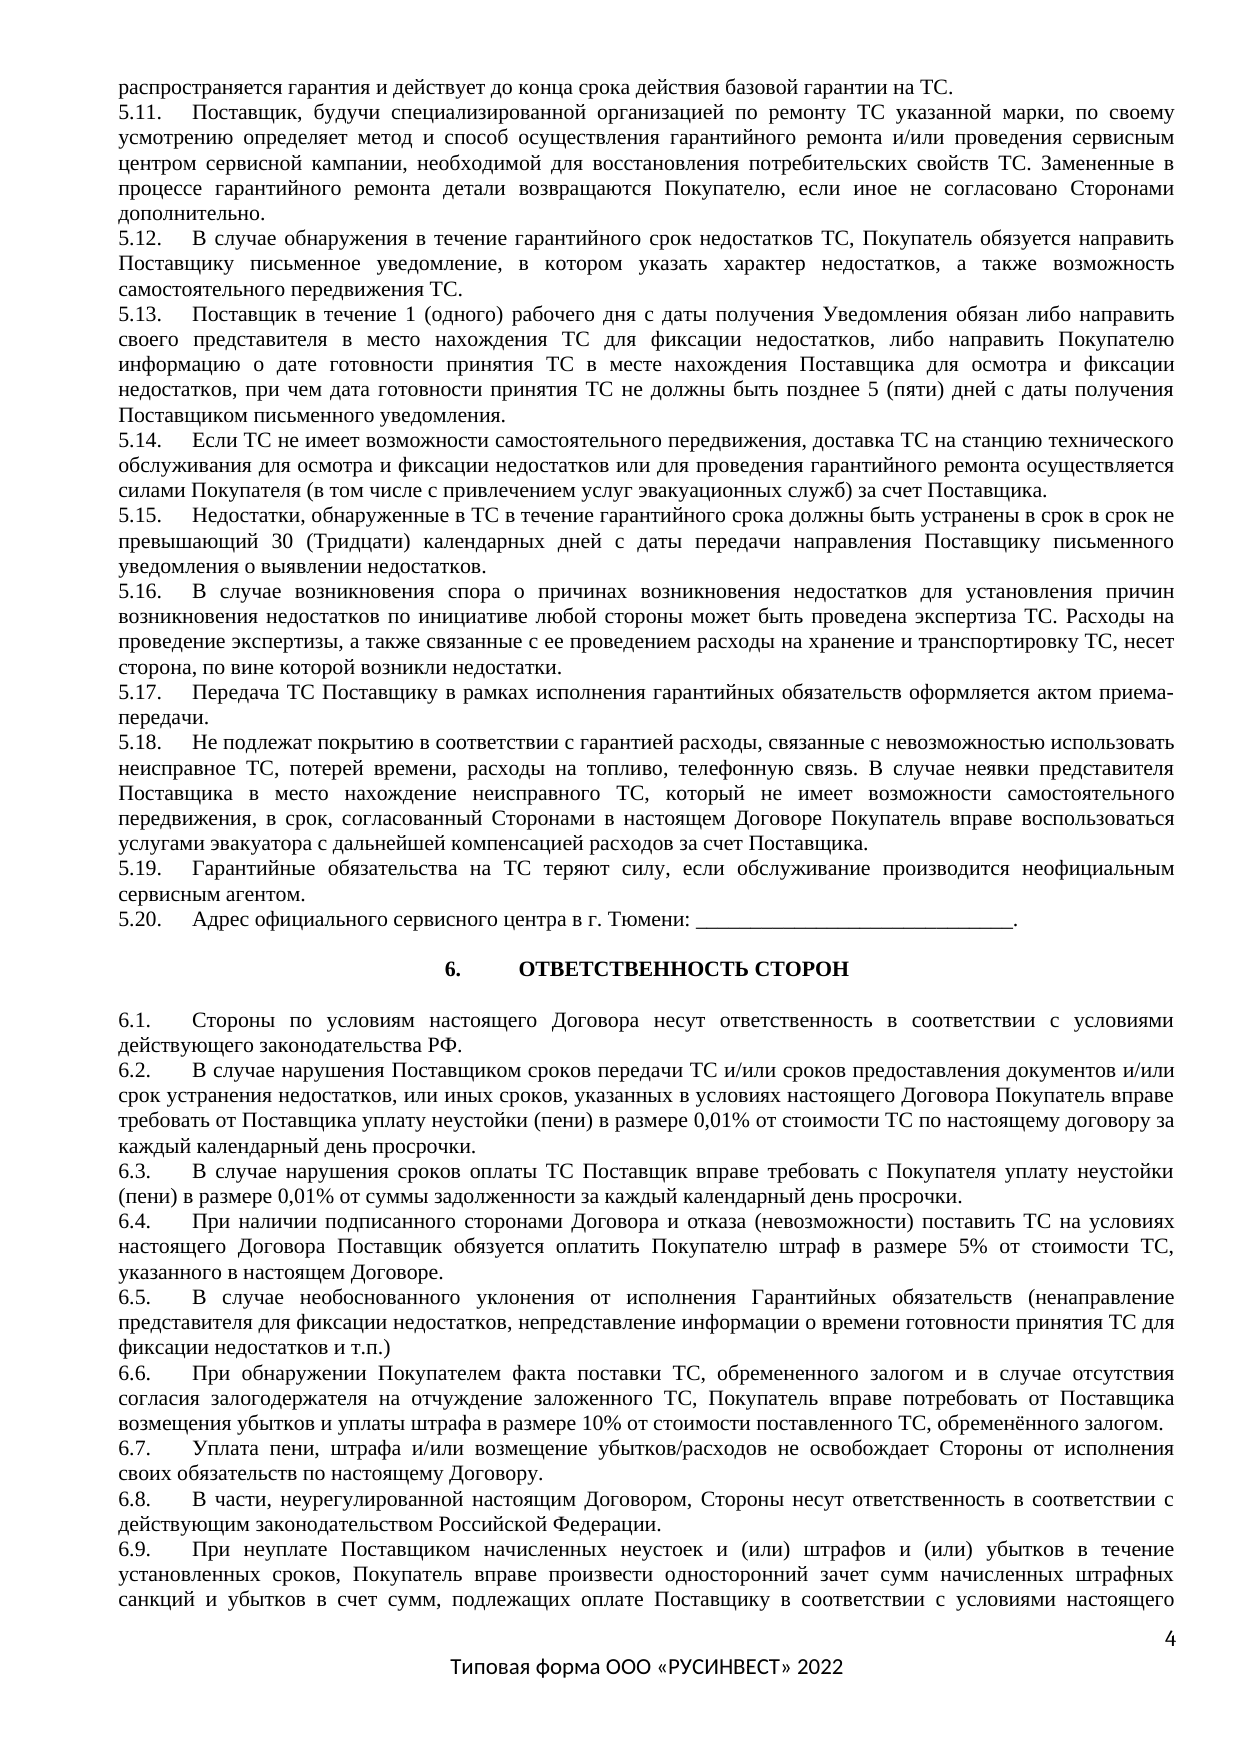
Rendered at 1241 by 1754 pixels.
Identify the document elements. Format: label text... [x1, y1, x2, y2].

list Адрес официального сервисного центра в г. Тюмени: _____________________________. [118, 906, 1176, 931]
list Гарантийные обязательства на ТС теряют силу, если обслуживание производится неофициальным сервисным агентом. [118, 855, 1176, 906]
list ОТВЕТСТВЕННОСТЬ СТОРОН [118, 956, 1176, 981]
list Стороны по условиям настоящего Договора несут ответственность в соответствии с условиями действующего законодательства РФ. [118, 1007, 1176, 1057]
list Поставщик, будучи специализированной организацией по ремонту ТС указанной марки, по своему усмотрению определяет метод и способ осуществления гарантийного ремонта и/или проведения сервисным центром сервисной кампании, необходимой для восстановления потребительских свойств ТС. Замененные в процессе гарантийного ремонта детали возвращаются Покупателю, если иное не согласовано Сторонами дополнительно. [118, 99, 1176, 225]
list Поставщик в течение 1 (одного) рабочего дня с даты получения Уведомления обязан либо направить своего представителя в место нахождения ТС для фиксации недостатков, либо направить Покупателю информацию о дате готовности принятия ТС в месте нахождения Поставщика для осмотра и фиксации недостатков, при чем дата готовности принятия ТС не должны быть позднее 5 (пяти) дней с даты получения Поставщиком письменного уведомления. [118, 301, 1176, 427]
list При обнаружении Покупателем факта поставки ТС, обремененного залогом и в случае отсутствия согласия залогодержателя на отчуждение заложенного ТС, Покупатель вправе потребовать от Поставщика возмещения убытков и уплаты штрафа в размере 10% от стоимости поставленного ТС, обременённого залогом. [118, 1359, 1176, 1435]
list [118, 74, 1176, 99]
list Уплата пени, штрафа и/или возмещение убытков/расходов не освобождает Стороны от исполнения своих обязательств по настоящему Договору. [118, 1435, 1176, 1486]
list В случае нарушения Поставщиком сроков передачи ТС и/или сроков предоставления документов и/или срок устранения недостатков, или иных сроков, указанных в условиях настоящего Договора Покупатель вправе требовать от Поставщика уплату неустойки (пени) в размере 0,01% от стоимости ТС по настоящему договору за каждый календарный день просрочки. [118, 1057, 1176, 1158]
list Недостатки, обнаруженные в ТС в течение гарантийного срока должны быть устранены в срок в срок не превышающий 30 (Тридцати) календарных дней с даты передачи направления Поставщику письменного уведомления о выявлении недостатков. [118, 502, 1176, 578]
list В части, неурегулированной настоящим Договором, Стороны несут ответственность в соответствии с действующим законодательством Российской Федерации. [118, 1486, 1176, 1536]
list Если ТС не имеет возможности самостоятельного передвижения, доставка ТС на станцию технического обслуживания для осмотра и фиксации недостатков или для проведения гарантийного ремонта осуществляется силами Покупателя (в том числе с привлечением услуг эвакуационных служб) за счет Поставщика. [118, 427, 1176, 502]
list В случае необоснованного уклонения от исполнения Гарантийных обязательств (ненаправление представителя для фиксации недостатков, непредставление информации о времени готовности принятия ТС для фиксации недостатков и т.п.) [118, 1284, 1176, 1359]
list Передача ТС Поставщику в рамках исполнения гарантийных обязательств оформляется актом приема-передачи. [118, 679, 1176, 729]
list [118, 1536, 1176, 1612]
list При наличии подписанного сторонами Договора и отказа (невозможности) поставить ТС на условиях настоящего Договора Поставщик обязуется оплатить Покупателю штраф в размере 5% от стоимости ТС, указанного в настоящем Договоре. [118, 1208, 1176, 1284]
list В случае возникновения спора о причинах возникновения недостатков для установления причин возникновения недостатков по инициативе любой стороны может быть проведена экспертиза ТС. Расходы на проведение экспертизы, а также связанные с ее проведением расходы на хранение и транспортировку ТС, несет сторона, по вине которой возникли недостатки. [118, 578, 1176, 679]
list В случае нарушения сроков оплаты ТС Поставщик вправе требовать с Покупателя уплату неустойки (пени) в размере 0,01% от суммы задолженности за каждый календарный день просрочки. [118, 1158, 1176, 1208]
list В случае обнаружения в течение гарантийного срок недостатков ТС, Покупатель обязуется направить Поставщику письменное уведомление, в котором указать характер недостатков, а также возможность самостоятельного передвижения ТС. [118, 225, 1176, 301]
list Не подлежат покрытию в соответствии с гарантией расходы, связанные с невозможностью использовать неисправное ТС, потерей времени, расходы на топливо, телефонную связь. В случае неявки представителя Поставщика в место нахождение неисправного ТС, который не имеет возможности самостоятельного передвижения, в срок, согласованный Сторонами в настоящем Договоре Покупатель вправе воспользоваться услугами эвакуатора с дальнейшей компенсацией расходов за счет Поставщика. [118, 729, 1176, 855]
